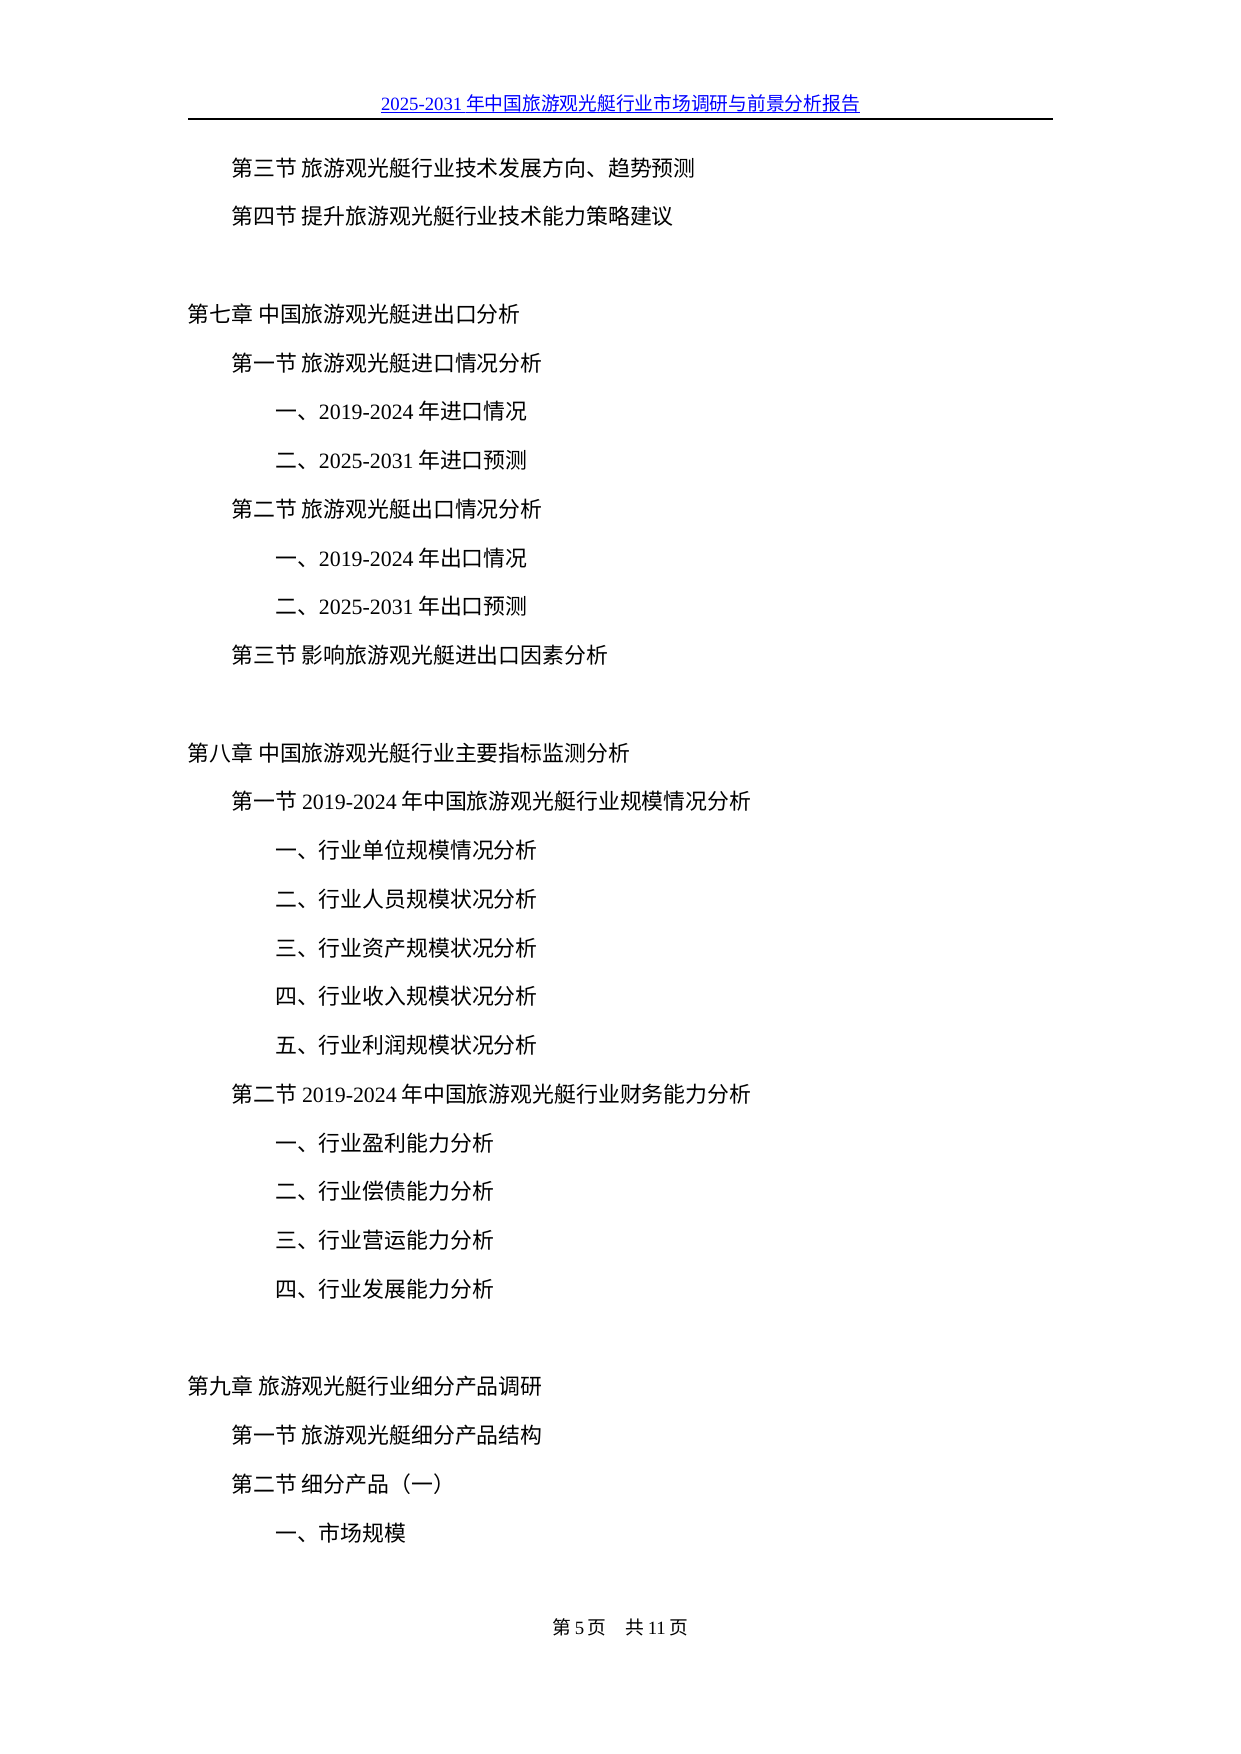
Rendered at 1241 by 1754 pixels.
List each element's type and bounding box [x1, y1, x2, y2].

text [187, 150, 1053, 1548]
